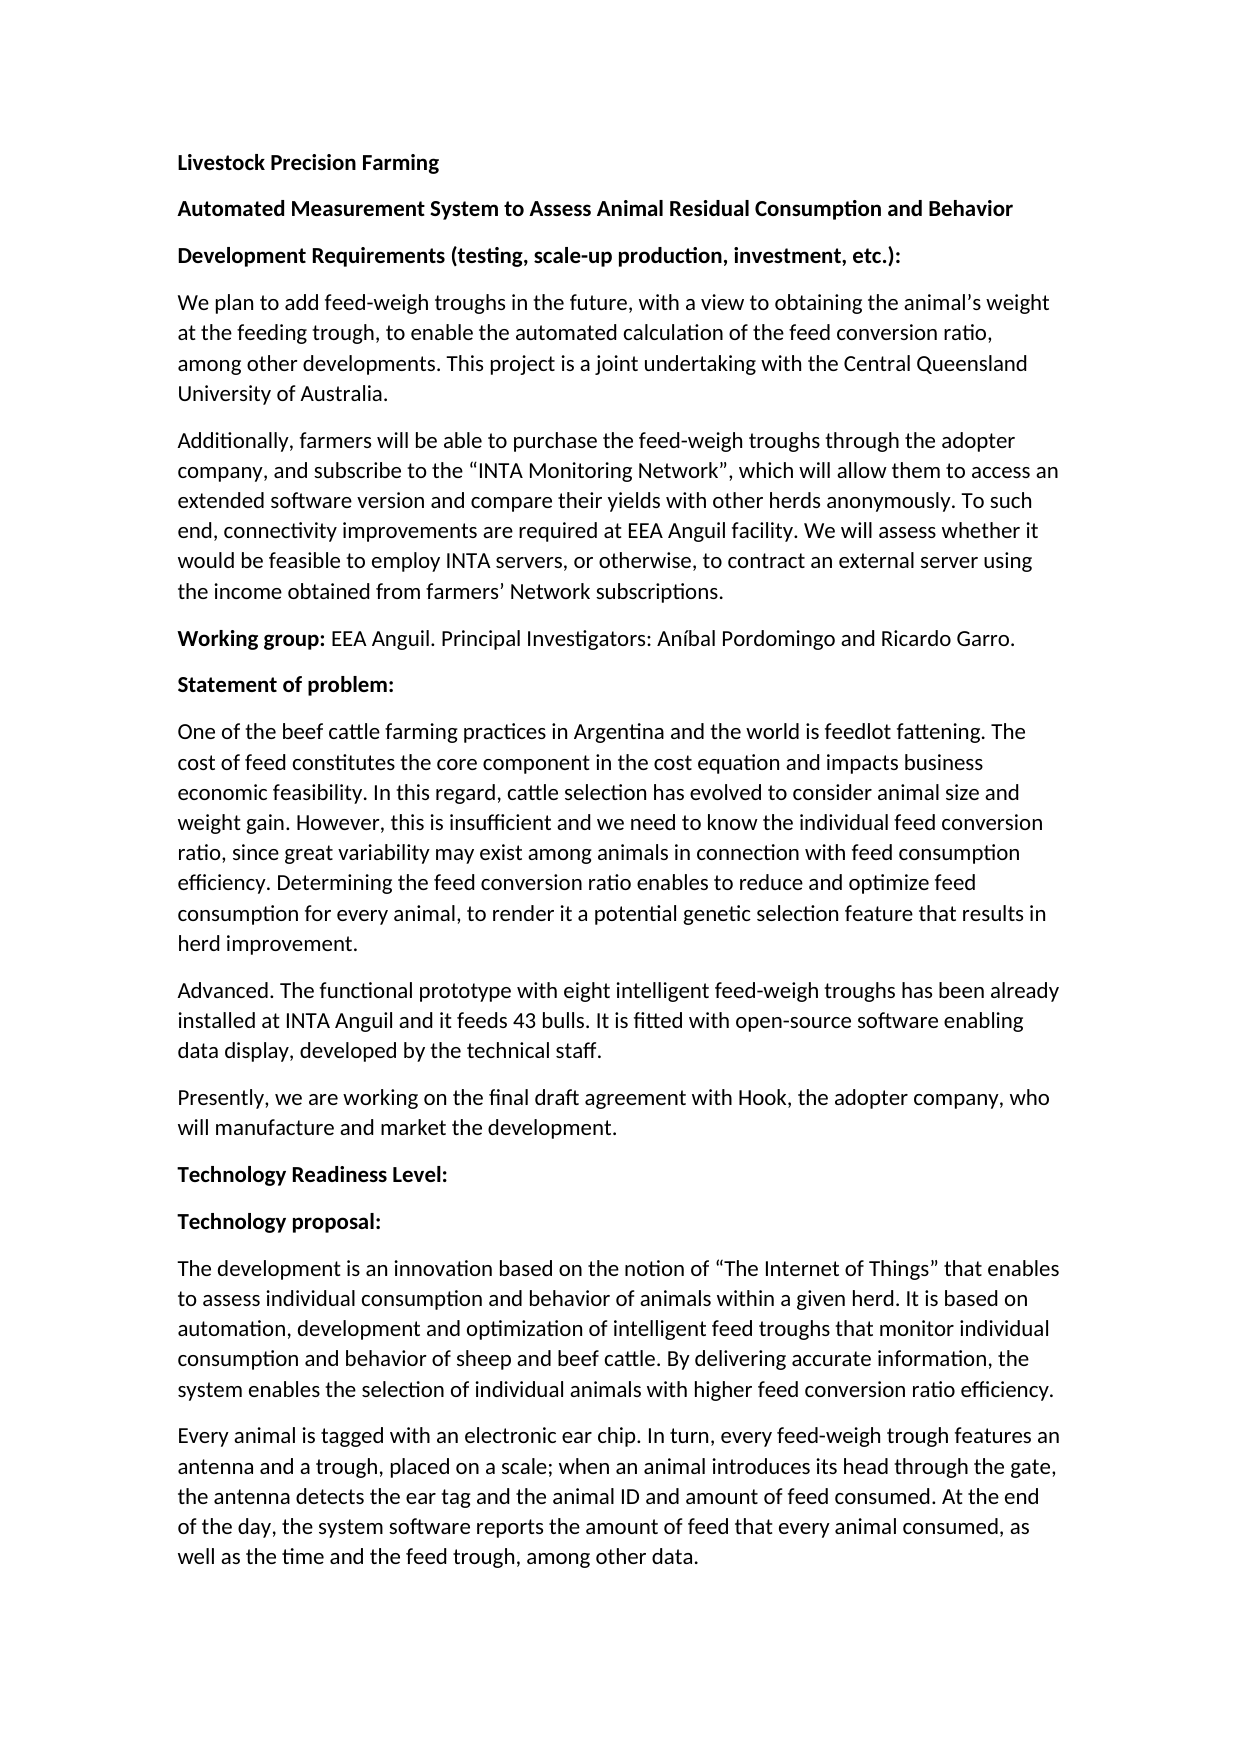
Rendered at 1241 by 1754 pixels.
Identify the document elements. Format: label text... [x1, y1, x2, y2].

text Development Requirements (testing, scale-up production, investment, etc.): [177, 241, 1063, 269]
text Advanced. The functional prototype with eight intelligent feed-weigh troughs has been already installed at INTA Anguil and it feeds 43 bulls. It is fitted with open-source software enabling data display, developed by the technical staff. [177, 976, 1063, 1064]
text Livestock Precision Farming [177, 148, 1063, 176]
text Technology Readiness Level: [177, 1160, 1063, 1188]
text We plan to add feed-weigh troughs in the future, with a view to obtaining the animal’s weight at the feeding trough, to enable the automated calculation of the feed conversion ratio, among other developments. This project is a joint undertaking with the Central Queensland University of Australia. [177, 288, 1063, 407]
text Technology proposal: [177, 1207, 1063, 1235]
text The development is an innovation based on the notion of “The Internet of Things” that enables to assess individual consumption and behavior of animals within a given herd. It is based on automation, development and optimization of intelligent feed troughs that monitor individual consumption and behavior of sheep and beef cattle. By delivering accurate information, the system enables the selection of individual animals with higher feed conversion ratio efficiency. [177, 1254, 1063, 1403]
text Working group: EEA Anguil. Principal Investigators: Aníbal Pordomingo and Ricardo Garro. [177, 624, 1063, 652]
text Statement of problem: [177, 671, 1063, 698]
text Presently, we are working on the final draft agreement with Hook, the adopter company, who will manufacture and market the development. [177, 1083, 1063, 1141]
text One of the beef cattle farming practices in Argentina and the world is feedlot fattening. The cost of feed constitutes the core component in the cost equation and impacts business economic feasibility. In this regard, cattle selection has evolved to consider animal size and weight gain. However, this is insufficient and we need to know the individual feed conversion ratio, since great variability may exist among animals in connection with feed consumption efficiency. Determining the feed conversion ratio enables to reduce and optimize feed consumption for every animal, to render it a potential genetic selection feature that results in herd improvement. [177, 717, 1063, 957]
text Every animal is tagged with an electronic ear chip. In turn, every feed-weigh trough features an antenna and a trough, placed on a scale; when an animal introduces its head through the gate, the antenna detects the ear tag and the animal ID and amount of feed consumed. At the end of the day, the system software reports the amount of feed that every animal consumed, as well as the time and the feed trough, among other data. [177, 1422, 1063, 1570]
text Automated Measurement System to Assess Animal Residual Consumption and Behavior [177, 194, 1063, 222]
text Additionally, farmers will be able to purchase the feed-weigh troughs through the adopter company, and subscribe to the “INTA Monitoring Network”, which will allow them to access an extended software version and compare their yields with other herds anonymously. To such end, connectivity improvements are required at EEA Anguil facility. We will assess whether it would be feasible to employ INTA servers, or otherwise, to contract an external server using the income obtained from farmers’ Network subscriptions. [177, 426, 1063, 605]
